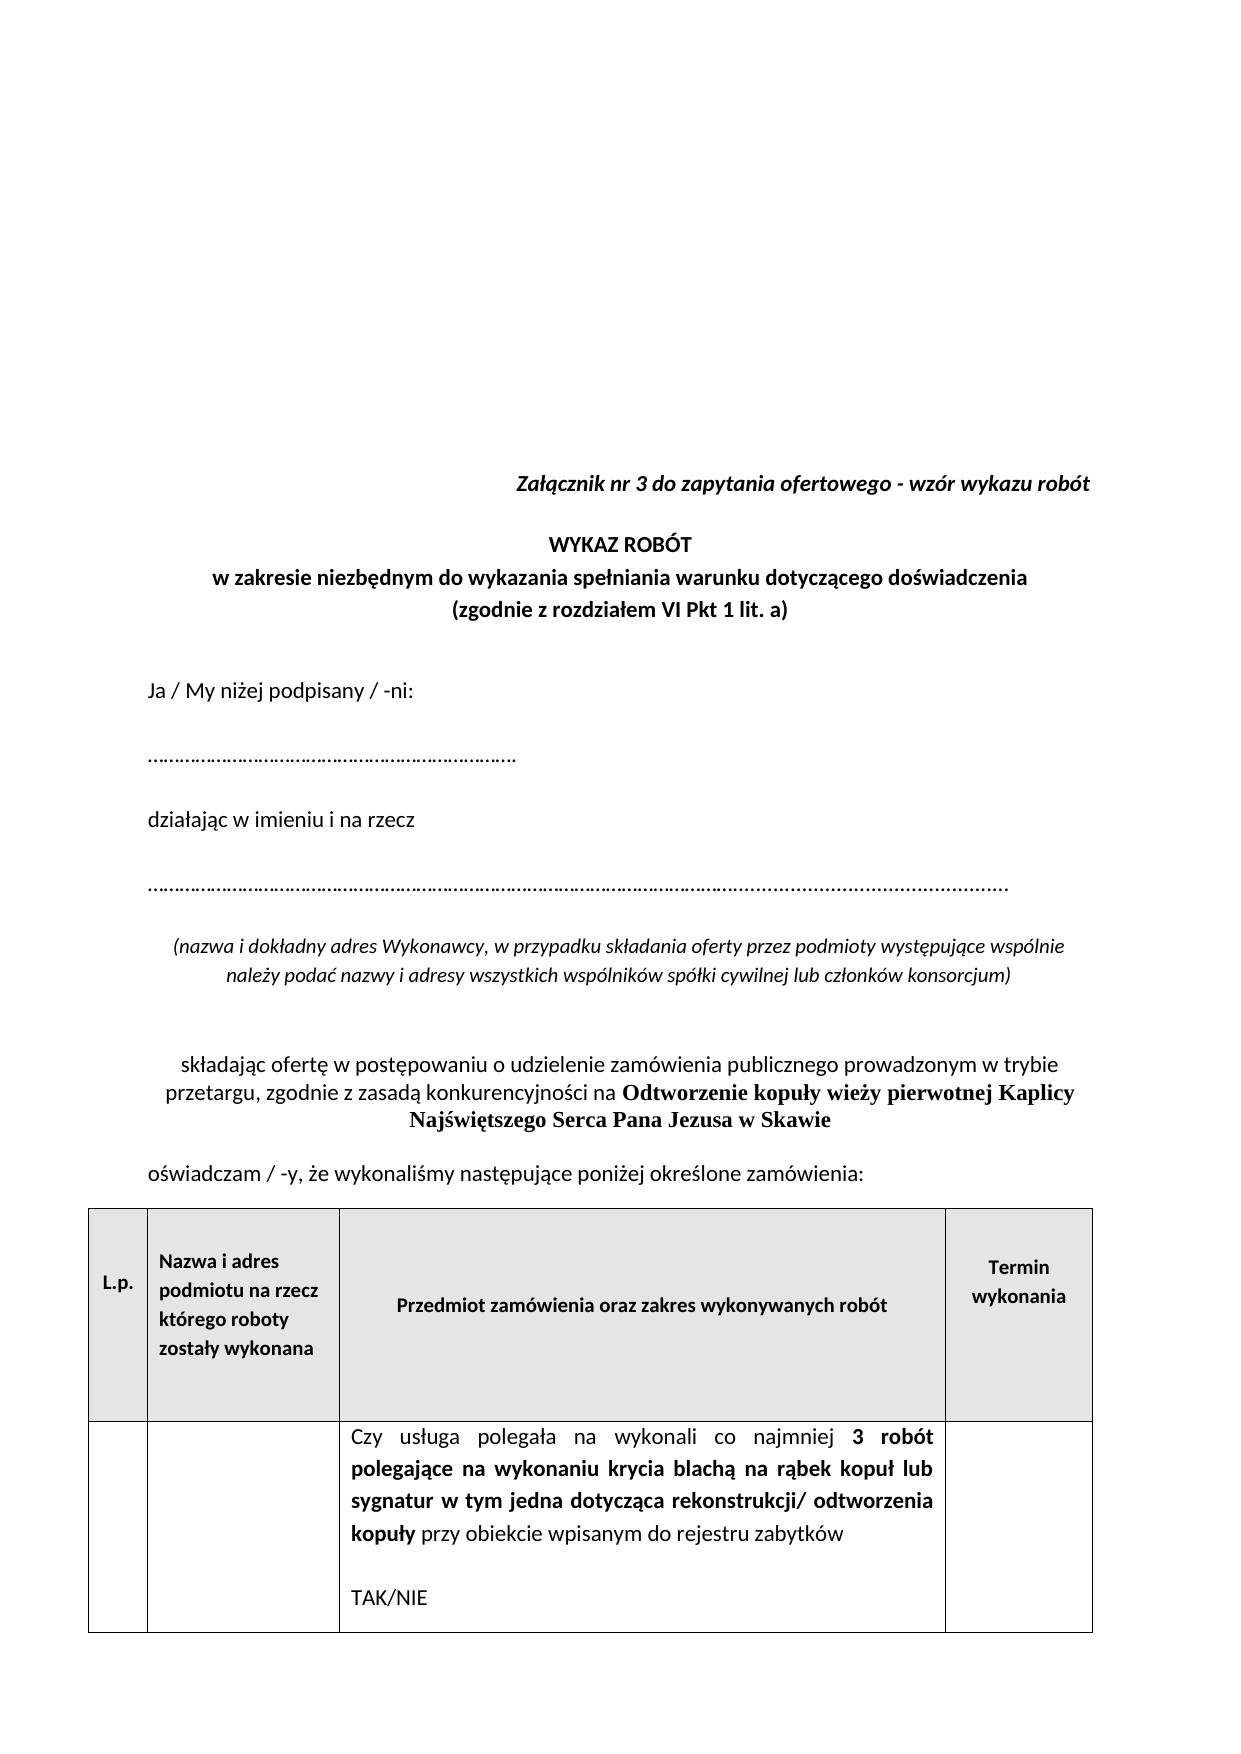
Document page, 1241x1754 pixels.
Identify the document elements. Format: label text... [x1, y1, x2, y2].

text w zakresie niezbędnym do wykazania spełniania warunku dotyczącego doświadczenia [148, 563, 1092, 591]
text (nazwa i dokładny adres Wykonawcy, w przypadku składania oferty przez podmioty występujące wspólnie należy podać nazwy i adresy wszystkich wspólników spółki cywilnej lub członków konsorcjum) [148, 933, 1092, 988]
table_cell [946, 1422, 1092, 1632]
table_header Termin wykonania [946, 1209, 1092, 1421]
text Ja / My niżej podpisany / -ni: [148, 676, 1092, 704]
text ……………………………………………………………. [148, 740, 1092, 768]
text (zgodnie z rozdziałem VI Pkt 1 lit. a) [148, 595, 1092, 623]
table_cell [148, 1422, 339, 1632]
text oświadczam / -y, że wykonaliśmy następujące poniżej określone zamówienia: [148, 1159, 1092, 1187]
text …………………………………………………………………………………………………................................................ [148, 869, 1092, 897]
text WYKAZ ROBÓT [148, 531, 1092, 558]
table_header L.p. [89, 1209, 147, 1421]
table_header Nazwa i adres podmiotu na rzecz którego roboty zostały wykonana [148, 1209, 339, 1421]
table_header Przedmiot zamówienia oraz zakres wykonywanych robót [340, 1209, 945, 1421]
text działając w imieniu i na rzecz [148, 805, 1092, 833]
subtitle Załącznik nr 3 do zapytania ofertowego - wzór wykazu robót [148, 469, 1092, 497]
text składając ofertę w postępowaniu o udzielenie zamówienia publicznego prowadzonym w trybie przetargu, zgodnie z zasadą konkurencyjności na Odtworzenie kopuły wieży pierwotnej Kaplicy Najświętszego Serca Pana Jezusa w Skawie [148, 1050, 1092, 1132]
table_cell [89, 1422, 147, 1632]
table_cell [340, 1422, 945, 1632]
